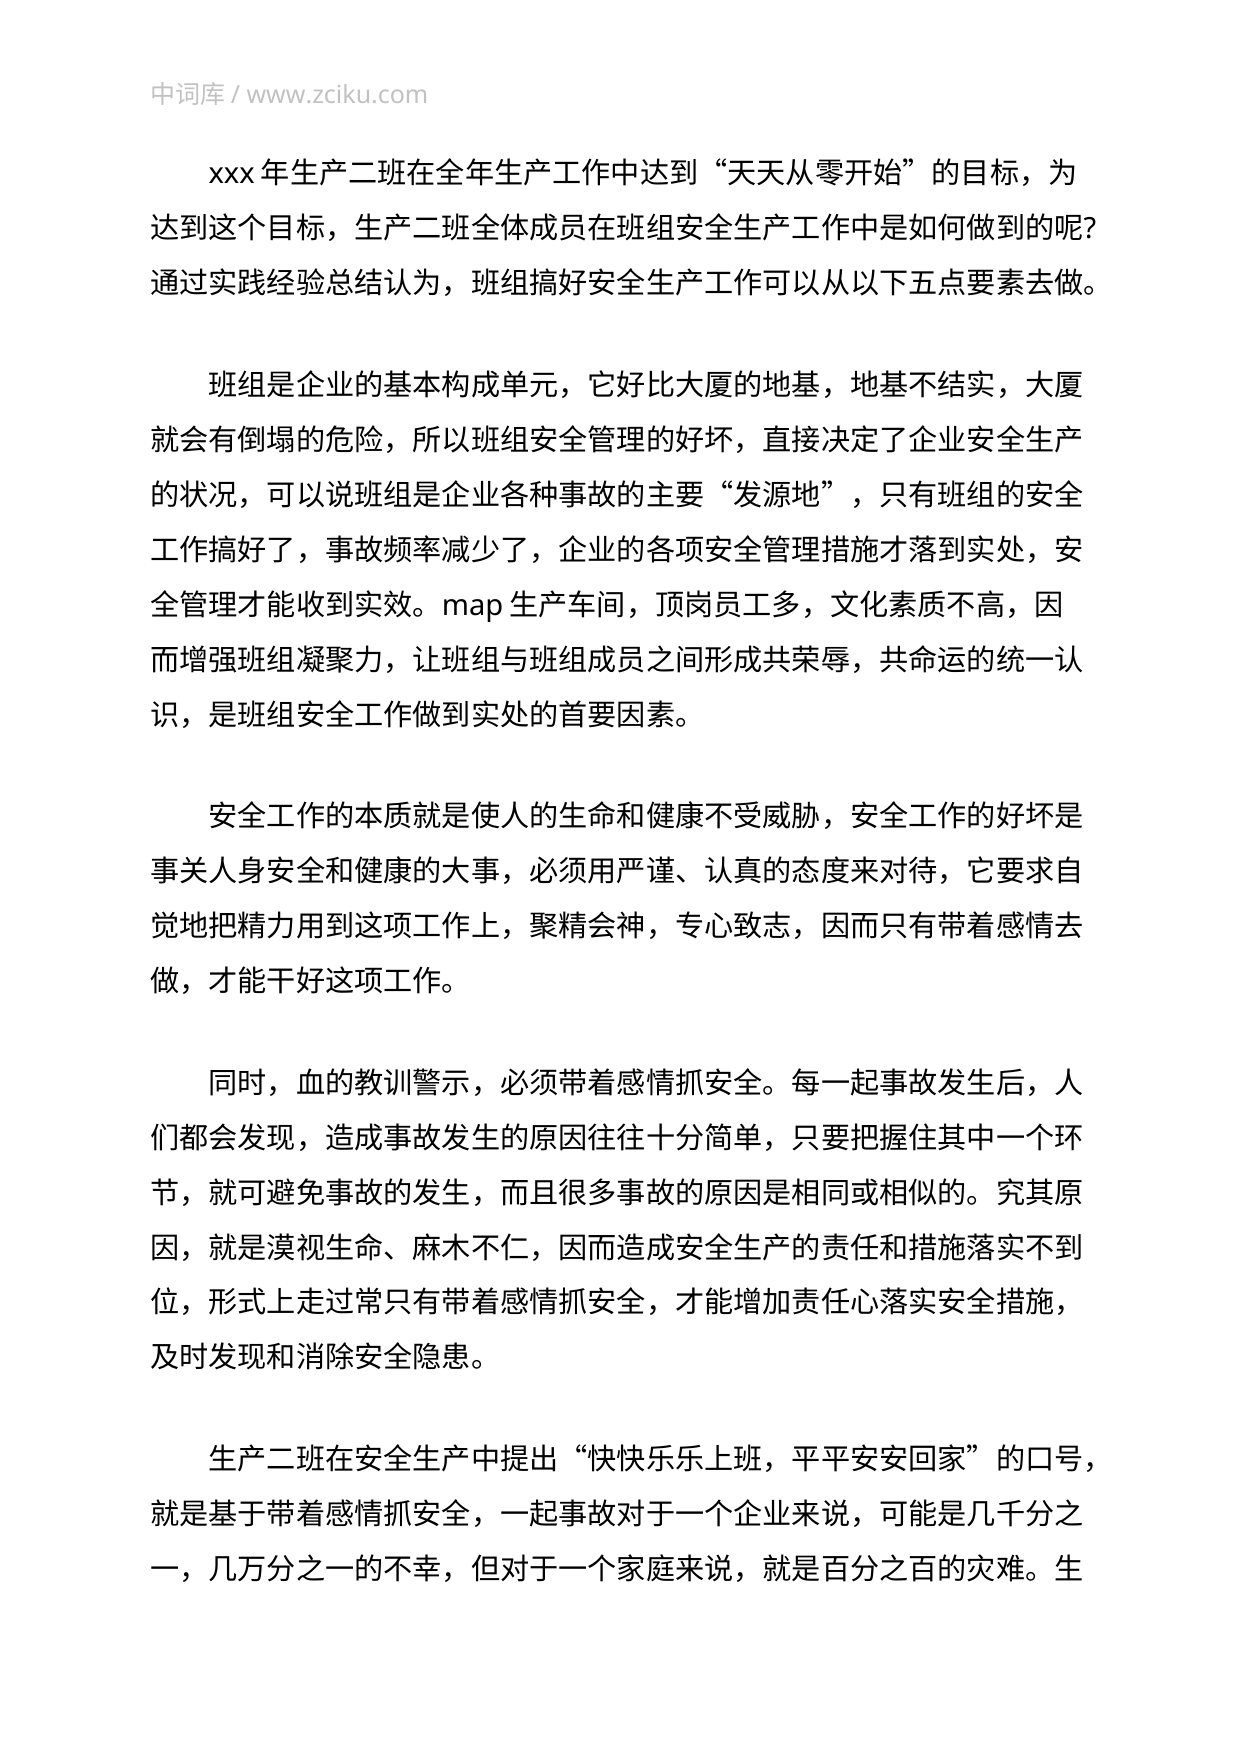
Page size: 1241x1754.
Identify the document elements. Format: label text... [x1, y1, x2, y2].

text 安全工作的本质就是使人的生命和健康不受威胁，安全工作的好坏是事关人身安全和健康的大事，必须用严谨、认真的态度来对待，它要求自觉地把精力用到这项工作上，聚精会神，专心致志，因而只有带着感情去做，才能干好这项工作。 [150, 793, 1090, 1000]
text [150, 1436, 1090, 1588]
text 班组是企业的基本构成单元，它好比大厦的地基，地基不结实，大厦就会有倒塌的危险，所以班组安全管理的好坏，直接决定了企业安全生产的状况，可以说班组是企业各种事故的主要“发源地”，只有班组的安全工作搞好了，事故频率减少了，企业的各项安全管理措施才落到实处，安全管理才能收到实效。map生产车间，顶岗员工多，文化素质不高，因而增强班组凝聚力，让班组与班组成员之间形成共荣辱，共命运的统一认识，是班组安全工作做到实处的首要因素。 [150, 362, 1090, 733]
text 同时，血的教训警示，必须带着感情抓安全。每一起事故发生后，人们都会发现，造成事故发生的原因往往十分简单，只要把握住其中一个环节，就可避免事故的发生，而且很多事故的原因是相同或相似的。究其原因，就是漠视生命、麻木不仁，因而造成安全生产的责任和措施落实不到位，形式上走过常只有带着感情抓安全，才能增加责任心落实安全措施，及时发现和消除安全隐患。 [150, 1059, 1090, 1376]
text xxx年生产二班在全年生产工作中达到“天天从零开始”的目标，为达到这个目标，生产二班全体成员在班组安全生产工作中是如何做到的呢?通过实践经验总结认为，班组搞好安全生产工作可以从以下五点要素去做。 [150, 150, 1090, 302]
